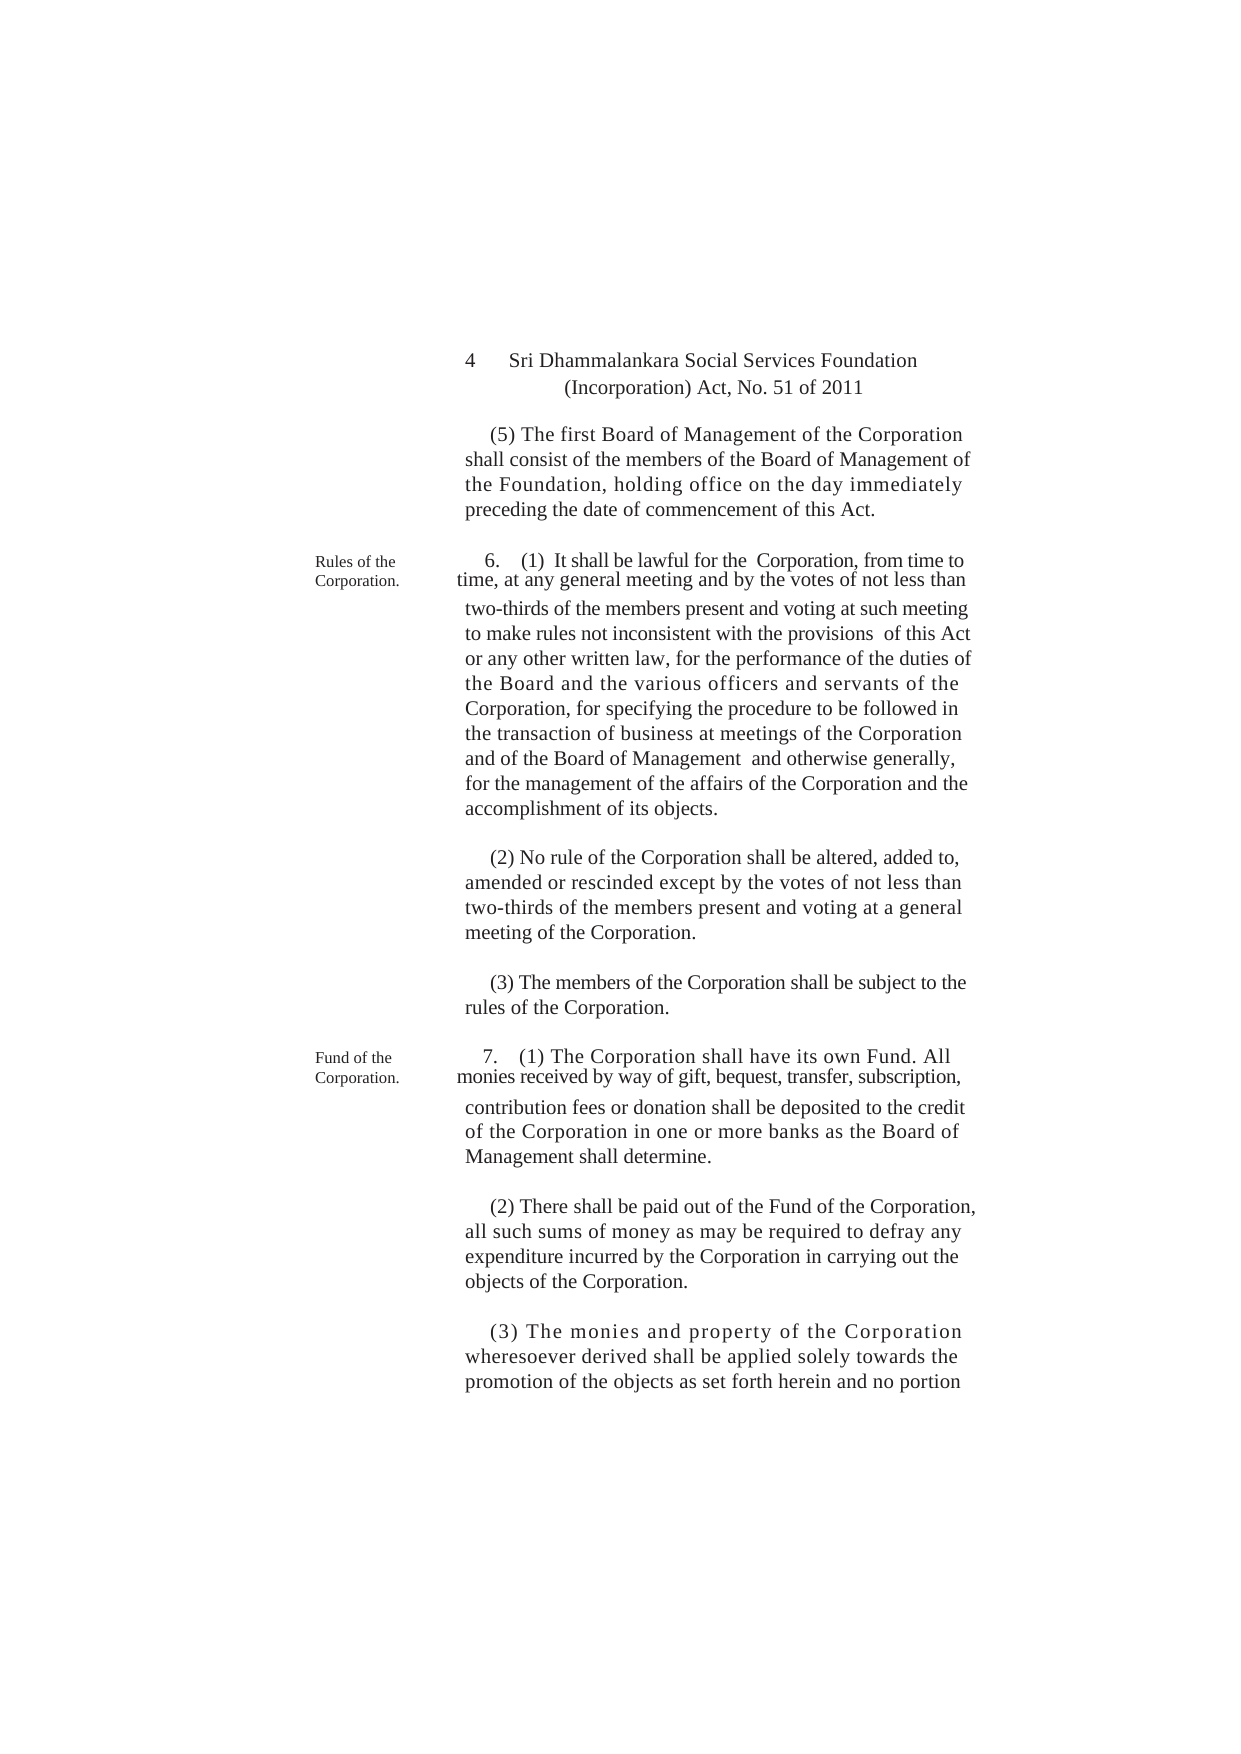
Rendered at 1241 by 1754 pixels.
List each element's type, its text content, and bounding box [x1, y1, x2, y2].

text 4 Sri Dhammalankara Social Services Foundation [465, 346, 1240, 373]
text shall consist of the members of the Board of Management of [465, 447, 1240, 471]
text for the management of the affairs of the Corporation and the [465, 771, 1240, 795]
text (3) The members of the Corporation shall be subject to the [490, 970, 1240, 994]
text the Board and the various officers and servants of the [465, 671, 1240, 695]
text meeting of the Corporation. [465, 920, 1240, 944]
text Corporation. monies received by way of gift, bequest, transfer, subscription, [315, 1068, 1240, 1088]
text promotion of the objects as set forth herein and no portion [465, 1369, 1240, 1393]
text expenditure incurred by the Corporation in carrying out the [465, 1244, 1240, 1268]
text to make rules not inconsistent with the provisions of this Act [465, 622, 1240, 645]
text (3) The monies and property of the Corporation [490, 1319, 1240, 1343]
text of the Corporation in one or more banks as the Board of [465, 1120, 1240, 1144]
text Rules of the 6. (1) It shall be lawful for the Corporation, from time to [315, 546, 1240, 573]
text amended or rescinded except by the votes of not less than [465, 871, 1240, 894]
text wheresoever derived shall be applied solely towards the [465, 1344, 1240, 1368]
text the transaction of business at meetings of the Corporation [465, 721, 1240, 745]
text (5) The first Board of Management of the Corporation [490, 422, 1240, 446]
text Corporation. time, at any general meeting and by the votes of not less than [315, 573, 1240, 590]
text Management shall determine. [465, 1145, 1240, 1169]
text (2) No rule of the Corporation shall be altered, added to, [490, 846, 1240, 869]
text (Incorporation) Act, No. 51 of 2011 [564, 374, 1240, 399]
text contribution fees or donation shall be deposited to the credit [465, 1095, 1240, 1119]
text two-thirds of the members present and voting at such meeting [465, 597, 1240, 621]
text Corporation, for specifying the procedure to be followed in [465, 696, 1240, 720]
text objects of the Corporation. [465, 1269, 1240, 1293]
text (2) There shall be paid out of the Fund of the Corporation, [490, 1195, 1240, 1218]
text rules of the Corporation. [465, 995, 1240, 1019]
text two-thirds of the members present and voting at a general [465, 896, 1240, 919]
text accomplishment of its objects. [465, 796, 1240, 820]
text or any other written law, for the performance of the duties of [465, 646, 1240, 670]
text all such sums of money as may be required to defray any [465, 1219, 1240, 1243]
text preceding the date of commencement of this Act. [465, 497, 1240, 521]
text Fund of the 7. (1) The Corporation shall have its own Fund. All [315, 1048, 1240, 1068]
text and of the Board of Management and otherwise generally, [465, 746, 1240, 770]
text the Foundation, holding office on the day immediately [465, 472, 1240, 496]
